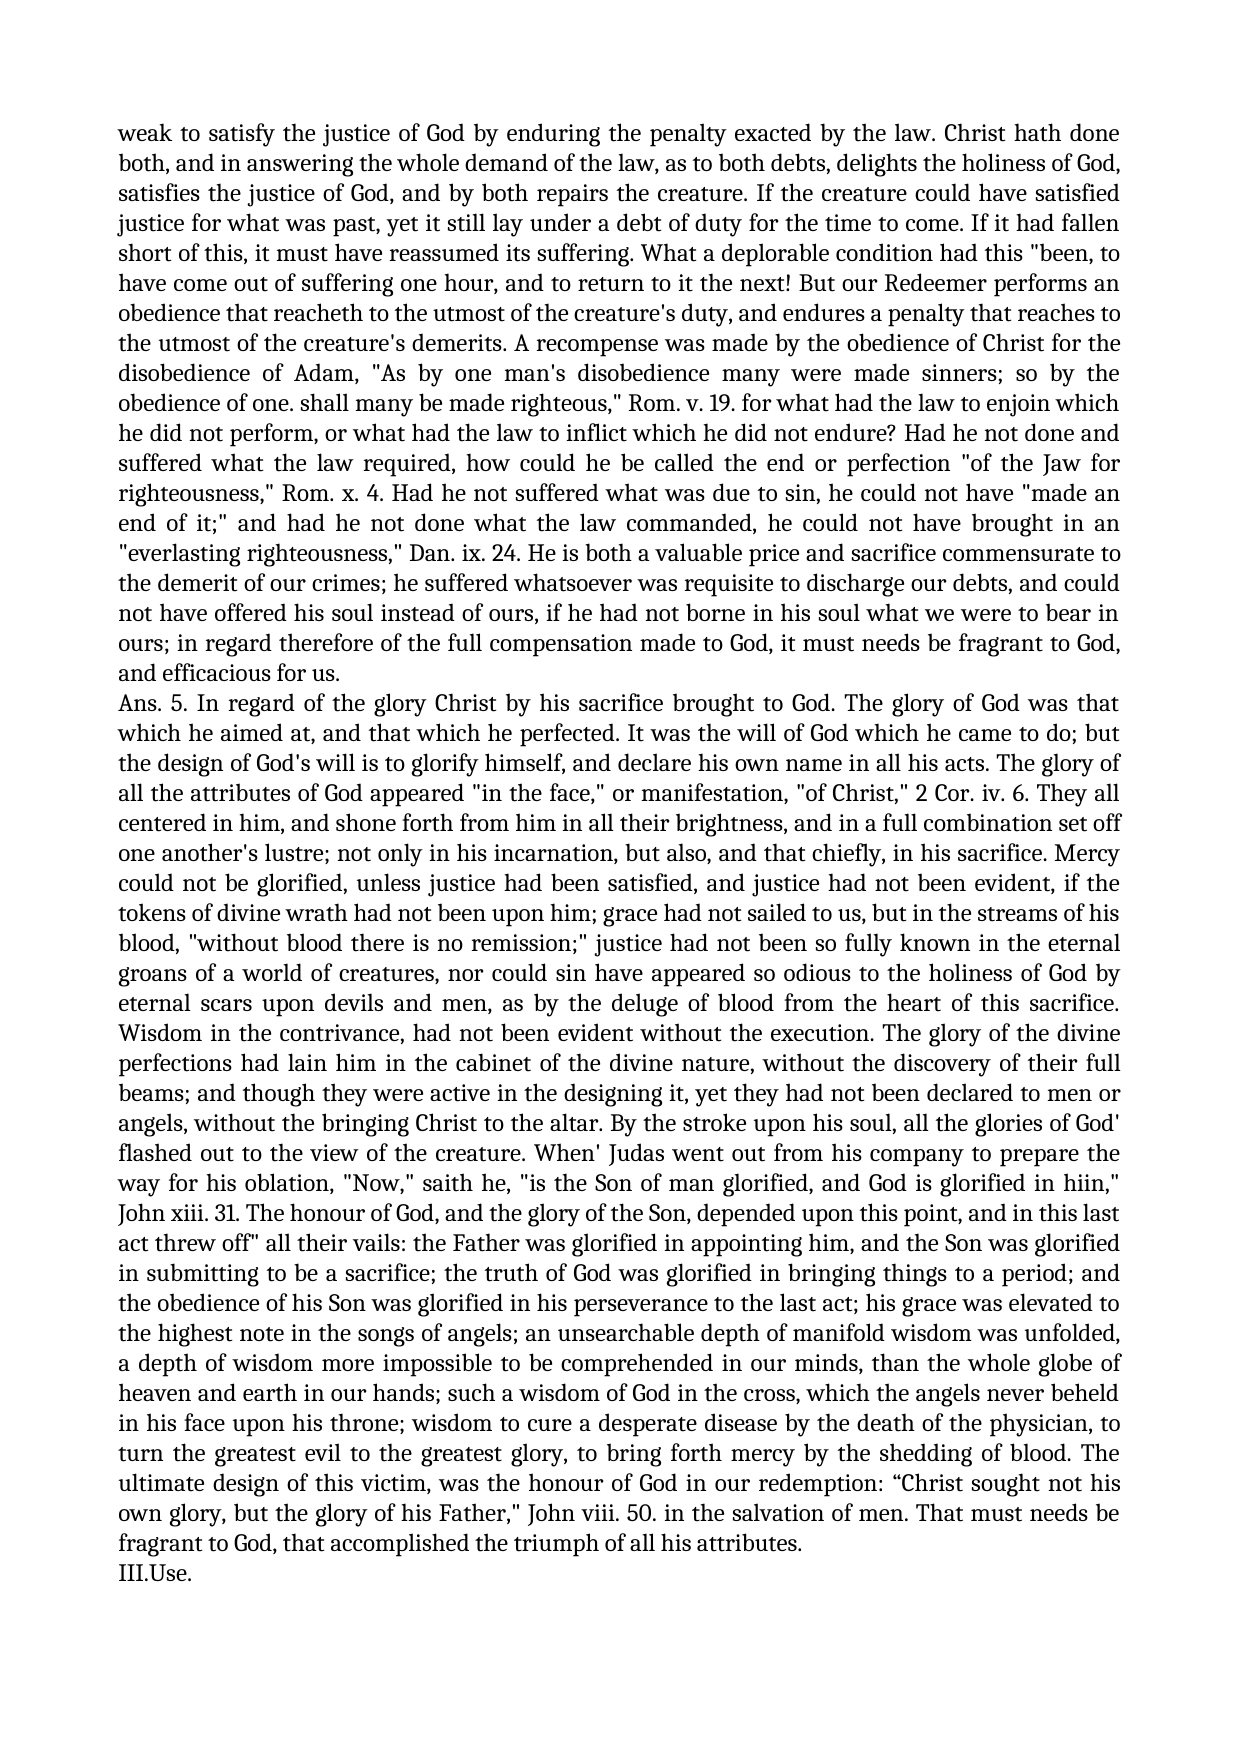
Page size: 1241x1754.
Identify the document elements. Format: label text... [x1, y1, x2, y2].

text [118, 118, 1122, 688]
text III.Use. [118, 1558, 1122, 1588]
text Ans. 5. In regard of the glory Christ by his sacrifice brought to God. The glory of God was that which he aimed at, and that which he perfected. It was the will of God which he came to do; but the design of God's will is to glorify himself, and declare his own name in all his acts. The glory of all the attributes of God appeared "in the face," or manifestation, "of Christ," 2 Cor. iv. 6. They all centered in him, and shone forth from him in all their brightness, and in a full combination set off one another's lustre; not only in his incarnation, but also, and that chiefly, in his sacrifice. Mercy could not be glorified, unless justice had been satisfied, and justice had not been evident, if the tokens of divine wrath had not been upon him; grace had not sailed to us, but in the streams of his blood, "without blood there is no remission;" justice had not been so fully known in the eternal groans of a world of creatures, nor could sin have appeared so odious to the holiness of God by eternal scars upon devils and men, as by the deluge of blood from the heart of this sacrifice. Wisdom in the contrivance, had not been evident without the execution. The glory of the divine perfections had lain him in the cabinet of the divine nature, without the discovery of their full beams; and though they were active in the designing it, yet they had not been declared to men or angels, without the bringing Christ to the altar. By the stroke upon his soul, all the glories of God' flashed out to the view of the creature. When' Judas went out from his company to prepare the way for his oblation, "Now," saith he, "is the Son of man glorified, and God is glorified in hiin," John xiii. 31. The honour of God, and the glory of the Son, depended upon this point, and in this last act threw off" all their vails: the Father was glorified in appointing him, and the Son was glorified in submitting to be a sacrifice; the truth of God was glorified in bringing things to a period; and the obedience of his Son was glorified in his perseverance to the last act; his grace was elevated to the highest note in the songs of angels; an unsearchable depth of manifold wisdom was unfolded, a depth of wisdom more impossible to be comprehended in our minds, than the whole globe of heaven and earth in our hands; such a wisdom of God in the cross, which the angels never beheld in his face upon his throne; wisdom to cure a desperate disease by the death of the physician, to turn the greatest evil to the greatest glory, to bring forth mercy by the shedding of blood. The ultimate design of this victim, was the honour of God in our redemption: “Christ sought not his own glory, but the glory of his Father," John viii. 50. in the salvation of men. That must needs be fragrant to God, that accomplished the triumph of all his attributes. [118, 688, 1122, 1558]
